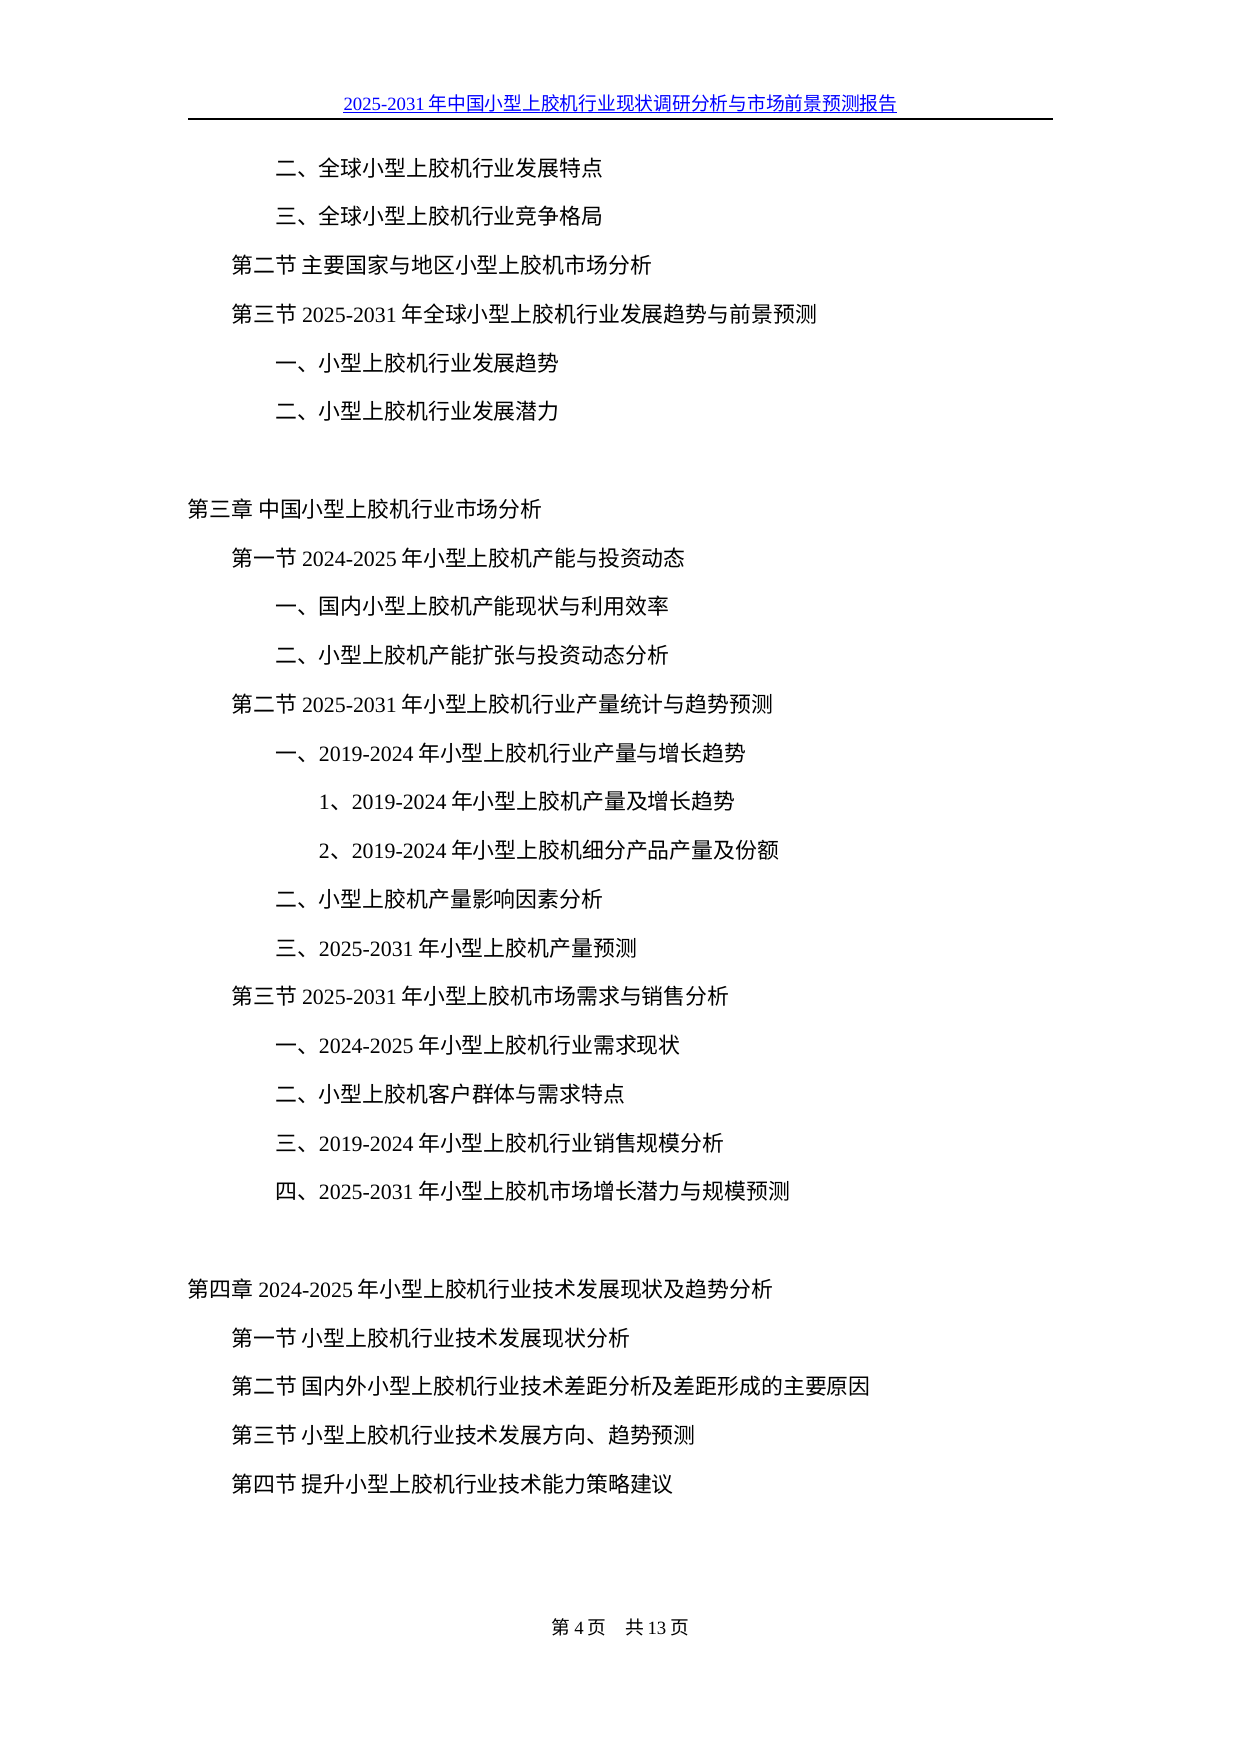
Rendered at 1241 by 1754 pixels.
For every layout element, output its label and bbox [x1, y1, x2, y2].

text [187, 150, 1053, 1499]
